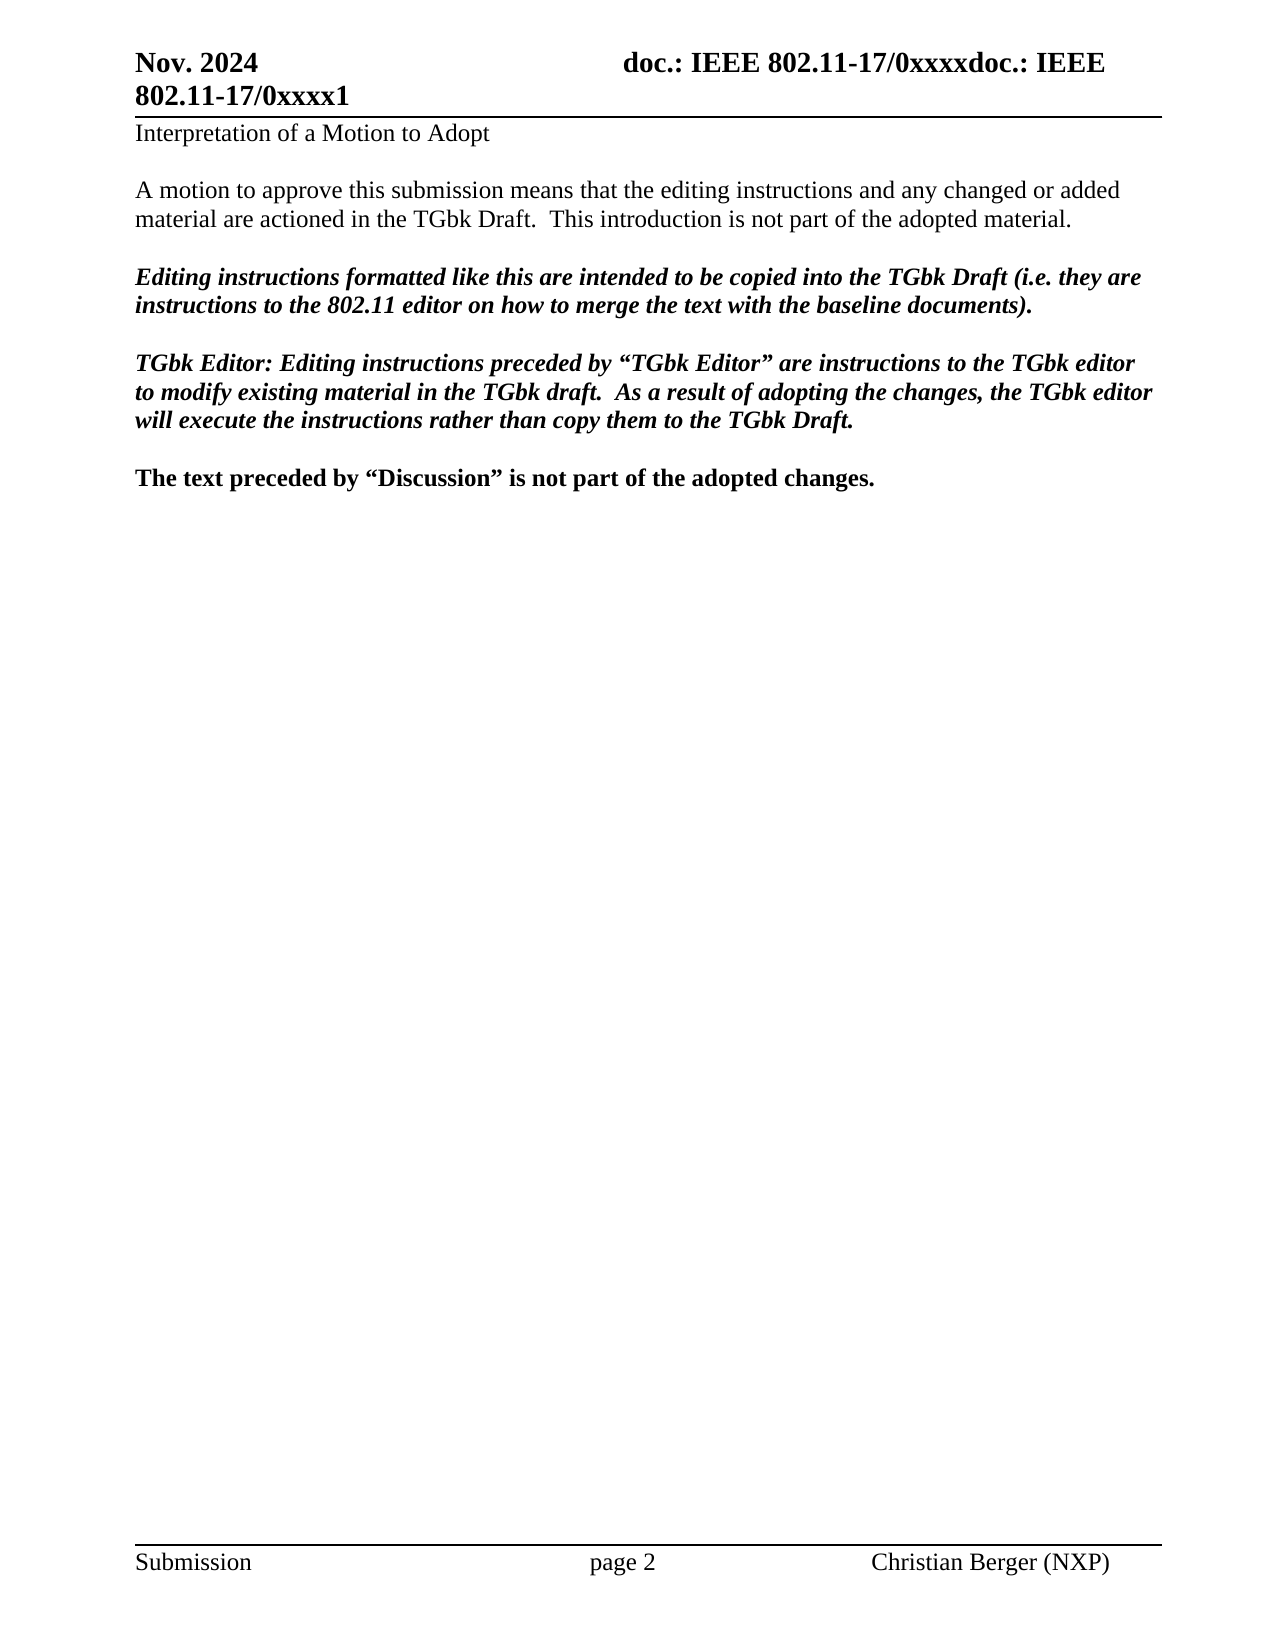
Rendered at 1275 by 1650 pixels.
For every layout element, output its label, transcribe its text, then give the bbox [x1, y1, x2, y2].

text Interpretation of a Motion to Adopt [135, 118, 1162, 147]
text Editing instructions formatted like this are intended to be copied into the TGbk Draft (i.e. they are instructions to the 802.11 editor on how to merge the text with the baseline documents). [135, 262, 1162, 319]
text TGbk Editor: Editing instructions preceded by “TGbk Editor” are instructions to the TGbk editor to modify existing material in the TGbk draft. As a result of adopting the changes, the TGbk editor will execute the instructions rather than copy them to the TGbk Draft. [135, 348, 1162, 434]
text The text preceded by “Discussion” is not part of the adopted changes. [135, 463, 1162, 492]
text A motion to approve this submission means that the editing instructions and any changed or added material are actioned in the TGbk Draft. This introduction is not part of the adopted material. [135, 175, 1162, 233]
